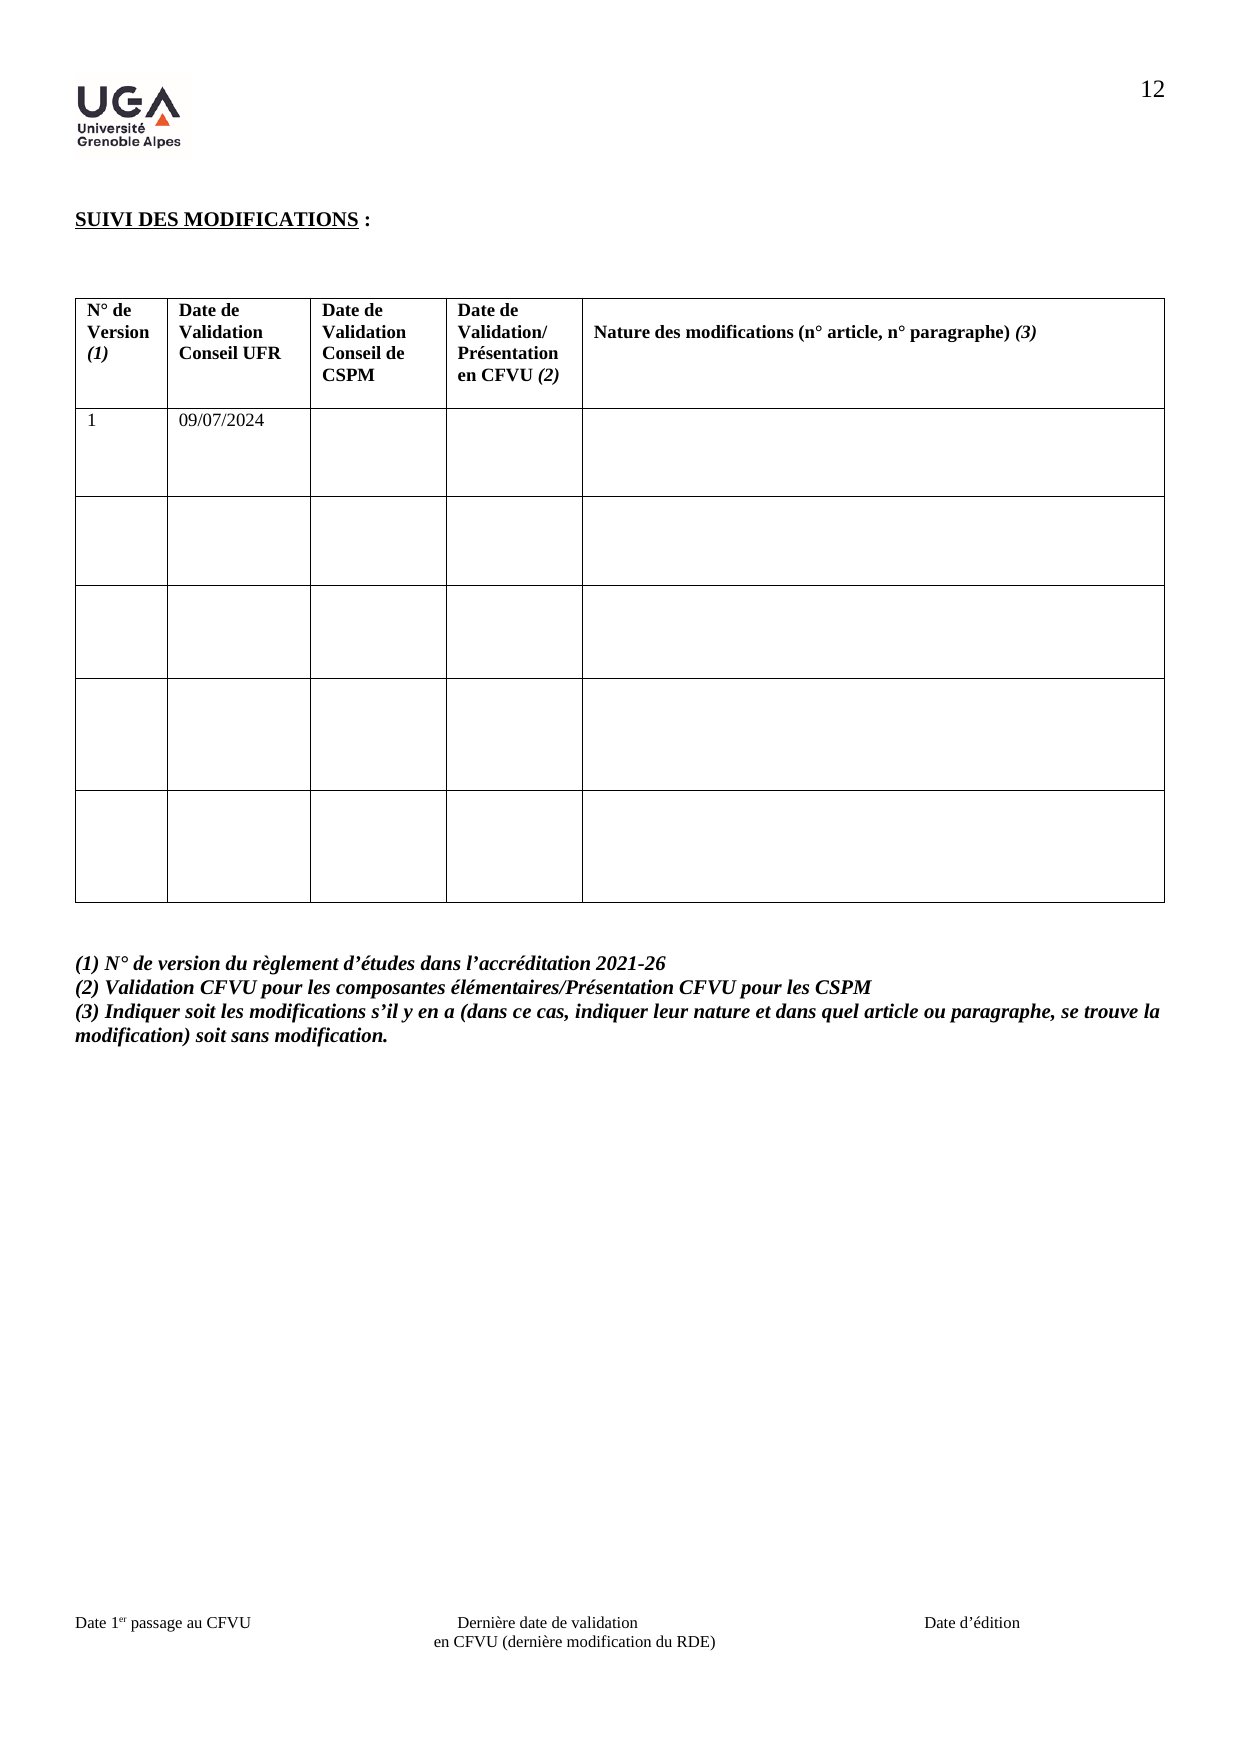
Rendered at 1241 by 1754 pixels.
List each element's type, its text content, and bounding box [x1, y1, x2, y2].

table_cell [447, 679, 582, 790]
table_cell [583, 791, 1164, 902]
table_header Date de Validation Conseil UFR [168, 299, 310, 408]
table_cell [447, 586, 582, 678]
table_cell [311, 679, 446, 790]
table_cell [447, 409, 582, 496]
table_cell 1 [76, 409, 167, 496]
table_cell [311, 497, 446, 585]
table_cell [447, 791, 582, 902]
table_cell [583, 586, 1164, 678]
table_cell [311, 586, 446, 678]
table_cell [76, 791, 167, 902]
text (2) Validation CFVU pour les composantes élémentaires/Présentation CFVU pour les CSPM [75, 975, 1165, 999]
table_cell [583, 409, 1164, 496]
table_cell [583, 497, 1164, 585]
text (1) N° de version du règlement d’études dans l’accréditation 2021-26 [75, 951, 1165, 975]
table_cell [168, 586, 310, 678]
table_cell [311, 791, 446, 902]
picture [75, 73, 193, 159]
table_cell [168, 497, 310, 585]
table_cell 09/07/2024 [168, 409, 310, 496]
table_cell [168, 679, 310, 790]
table_header Nature des modifications (n° article, n° paragraphe) (3) [583, 299, 1164, 408]
table_cell [76, 497, 167, 585]
table_cell [447, 497, 582, 585]
table_cell [76, 679, 167, 790]
table_cell [583, 679, 1164, 790]
table_header Date de Validation/ Présentation en CFVU (2) [447, 299, 582, 408]
table_cell [168, 791, 310, 902]
text (3) Indiquer soit les modifications s’il y en a (dans ce cas, indiquer leur nature et dans quel article ou paragraphe, se trouve la modification) soit sans modification. [75, 999, 1165, 1047]
text SUIVI DES MODIFICATIONS : [75, 207, 1165, 231]
table_header Date de Validation Conseil de CSPM [311, 299, 446, 408]
table_cell [76, 586, 167, 678]
table_header N° de Version (1) [76, 299, 167, 408]
table_cell [311, 409, 446, 496]
